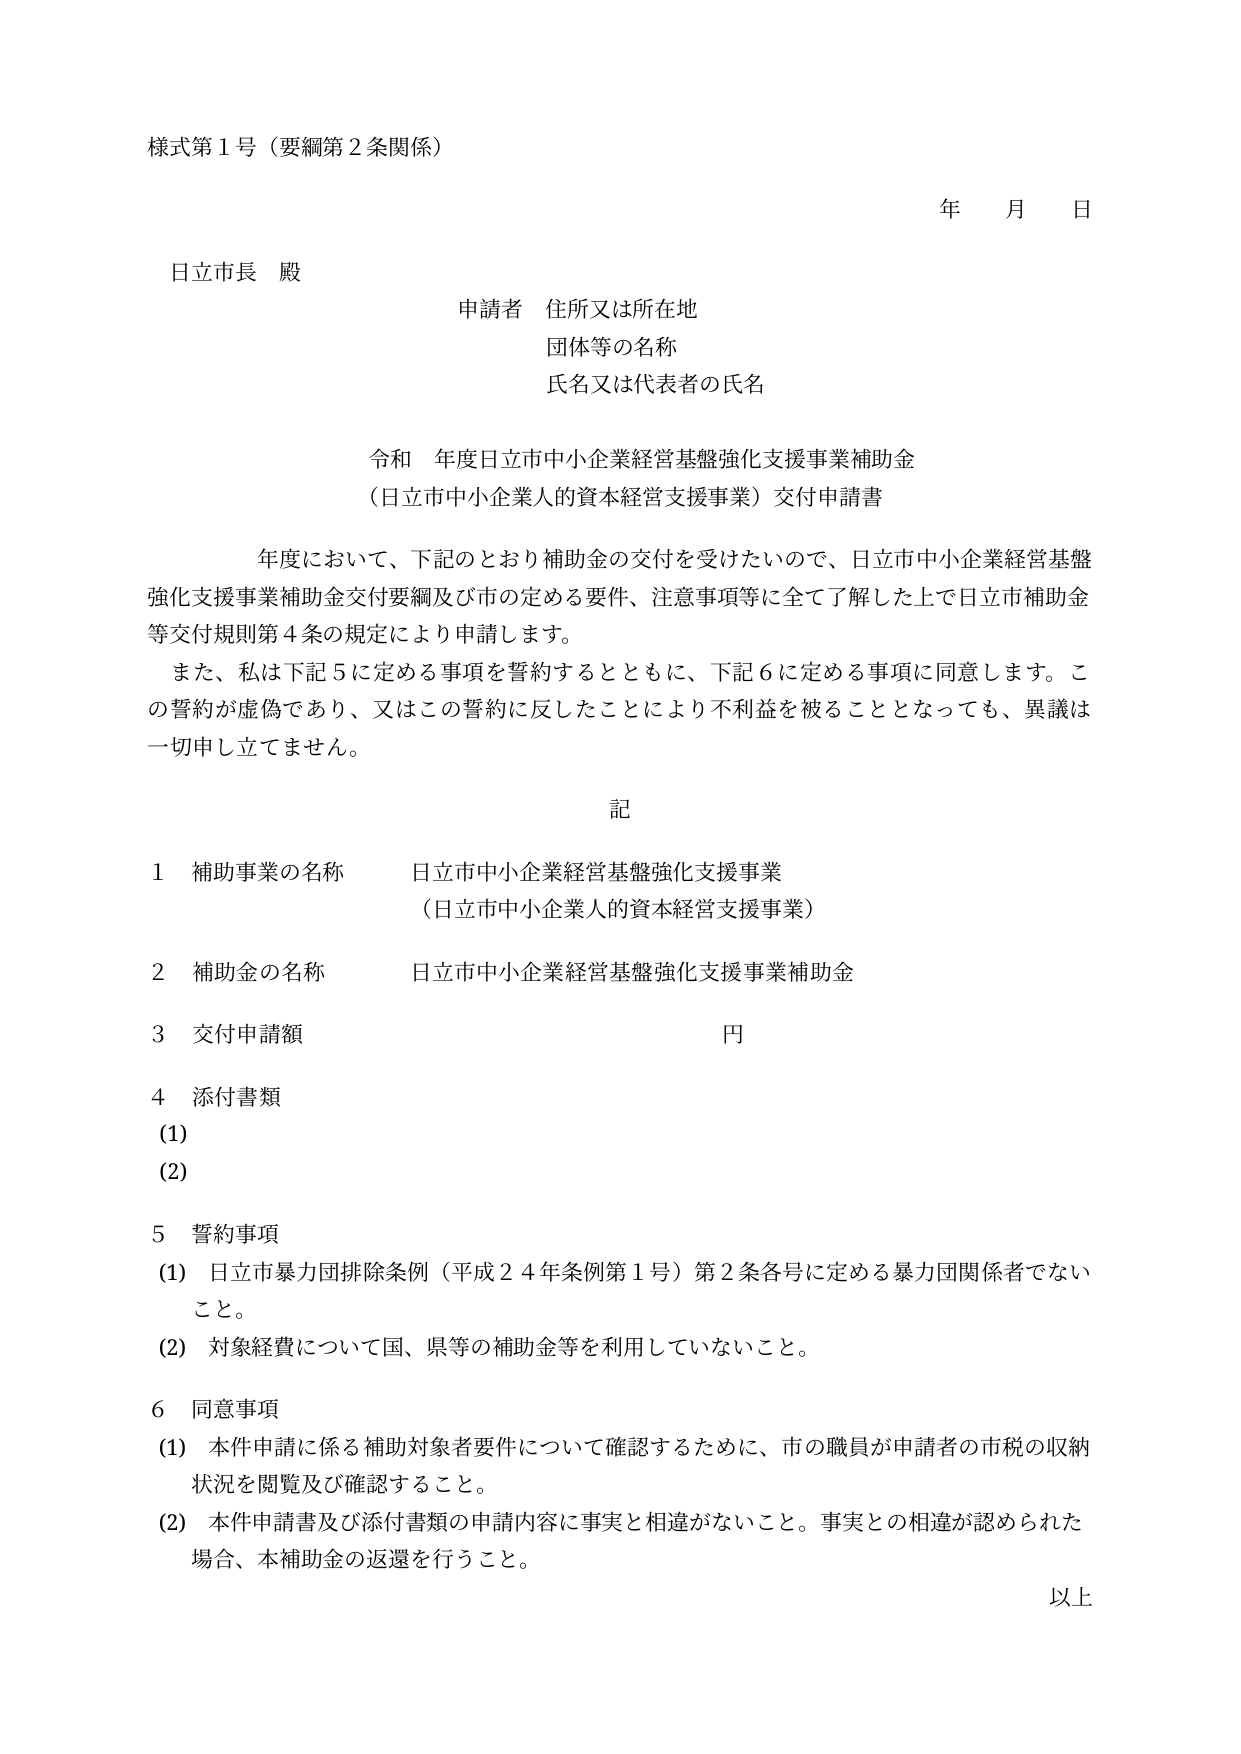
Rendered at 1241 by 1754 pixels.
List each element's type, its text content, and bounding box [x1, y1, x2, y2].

text 以上 [148, 1577, 1092, 1614]
text ５ 誓約事項 [148, 1214, 1092, 1252]
text ６ 同意事項 [148, 1389, 1092, 1427]
text 申請者 住所又は所在地 [148, 289, 1092, 327]
text ３ 交付申請額 円 [148, 1014, 1092, 1052]
text 年 月 日 [148, 189, 1092, 227]
text ２ 補助金の名称 日立市中小企業経営基盤強化支援事業補助金 [148, 952, 1092, 989]
text 氏名又は代表者の氏名 [148, 364, 1092, 402]
text 令和 年度日立市中小企業経営基盤強化支援事業補助金 [148, 439, 1092, 477]
text (1) 本件申請に係る補助対象者要件について確認するために、市の職員が申請者の市税の収納状況を閲覧及び確認すること。 [159, 1427, 1092, 1502]
text (2) [148, 1152, 1092, 1189]
text 団体等の名称 [148, 327, 1092, 364]
text また、私は下記５に定める事項を誓約するとともに、下記６に定める事項に同意します。この誓約が虚偽であり、又はこの誓約に反したことにより不利益を被ることとなっても、異議は一切申し立てません。 [148, 652, 1092, 764]
text 様式第１号（要綱第２条関係） [148, 127, 1092, 164]
text ４ 添付書類 [148, 1077, 1092, 1114]
text （日立市中小企業人的資本経営支援事業） [148, 889, 1092, 927]
text (2) 対象経費について国、県等の補助金等を利用していないこと。 [159, 1327, 1092, 1364]
text (1) [148, 1114, 1092, 1152]
text (2) 本件申請書及び添付書類の申請内容に事実と相違がないこと。事実との相違が認められた [159, 1502, 1092, 1539]
text 日立市長 殿 [148, 252, 1092, 289]
text （日立市中小企業人的資本経営支援事業）交付申請書 [148, 477, 1092, 514]
text １ 補助事業の名称 日立市中小企業経営基盤強化支援事業 [148, 852, 1092, 889]
text 場合、本補助金の返還を行うこと。 [169, 1539, 1092, 1577]
text 年度において、下記のとおり補助金の交付を受けたいので、日立市中小企業経営基盤強化支援事業補助金交付要綱及び市の定める要件、注意事項等に全て了解した上で日立市補助金等交付規則第４条の規定により申請します。 [148, 539, 1092, 652]
text (1) 日立市暴力団排除条例（平成２４年条例第１号）第２条各号に定める暴力団関係者でないこと。 [159, 1252, 1092, 1327]
text 記 [148, 789, 1092, 827]
